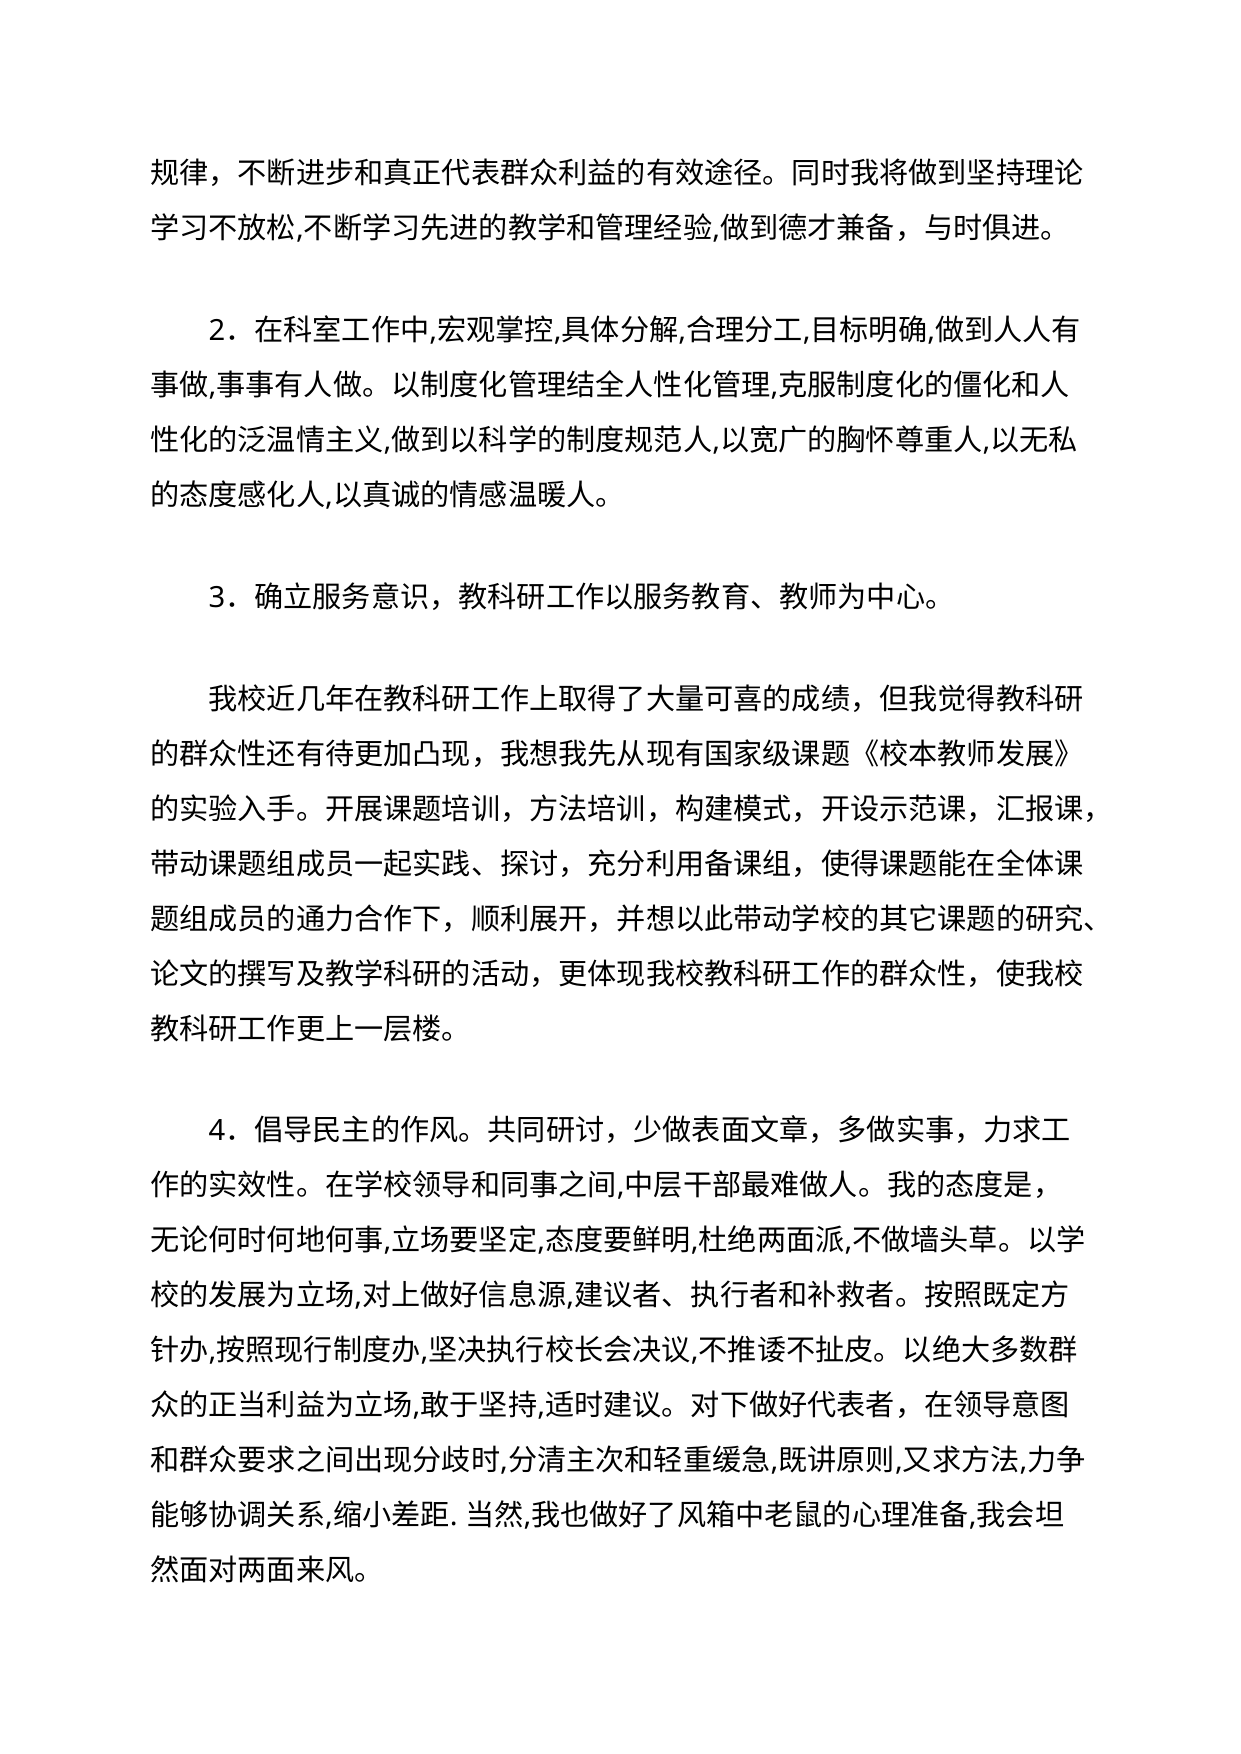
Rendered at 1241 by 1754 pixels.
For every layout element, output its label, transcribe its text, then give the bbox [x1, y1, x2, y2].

text 3．确立服务意识，教科研工作以服务教育、教师为中心。 [150, 574, 1090, 616]
text 我校近几年在教科研工作上取得了大量可喜的成绩，但我觉得教科研的群众性还有待更加凸现，我想我先从现有国家级课题《校本教师发展》的实验入手。开展课题培训，方法培训，构建模式，开设示范课，汇报课，带动课题组成员一起实践、探讨，充分利用备课组，使得课题能在全体课题组成员的通力合作下，顺利展开，并想以此带动学校的其它课题的研究、论文的撰写及教学科研的活动，更体现我校教科研工作的群众性，使我校教科研工作更上一层楼。 [150, 676, 1090, 1047]
text 4．倡导民主的作风。共同研讨，少做表面文章，多做实事，力求工作的实效性。在学校领导和同事之间,中层干部最难做人。我的态度是，无论何时何地何事,立场要坚定,态度要鲜明,杜绝两面派,不做墙头草。以学校的发展为立场,对上做好信息源,建议者、执行者和补救者。按照既定方针办,按照现行制度办,坚决执行校长会决议,不推诿不扯皮。以绝大多数群众的正当利益为立场,敢于坚持,适时建议。对下做好代表者，在领导意图和群众要求之间出现分歧时,分清主次和轻重缓急,既讲原则,又求方法,力争能够协调关系,缩小差距. 当然,我也做好了风箱中老鼠的心理准备,我会坦然面对两面来风。 [150, 1107, 1090, 1589]
text 2．在科室工作中,宏观掌控,具体分解,合理分工,目标明确,做到人人有事做,事事有人做。以制度化管理结全人性化管理,克服制度化的僵化和人性化的泛温情主义,做到以科学的制度规范人,以宽广的胸怀尊重人,以无私的态度感化人,以真诚的情感温暖人。 [150, 307, 1090, 514]
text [150, 150, 1090, 247]
